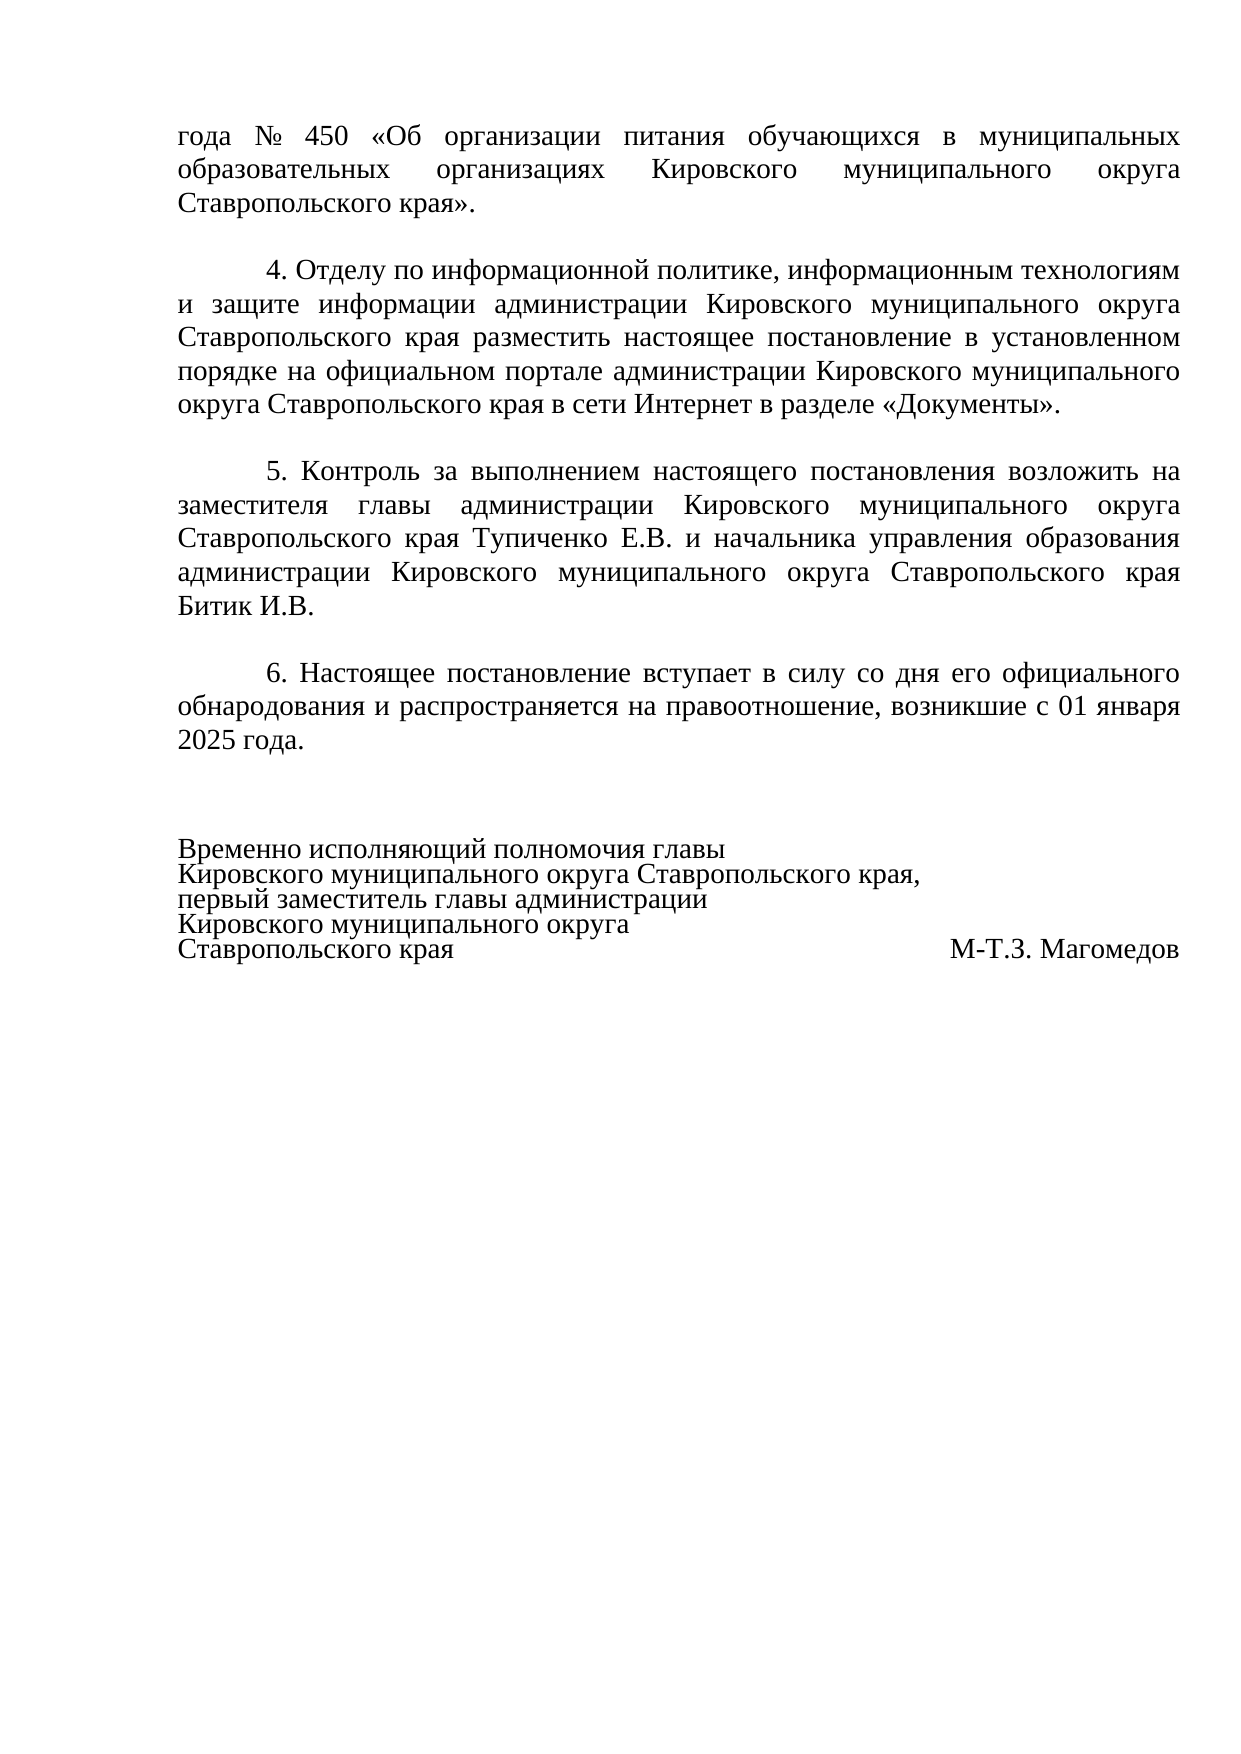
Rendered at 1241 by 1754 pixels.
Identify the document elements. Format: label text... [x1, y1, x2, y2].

text 4. Отделу по информационной политике, информационным технологиям и защите информации администрации Кировского муниципального округа Ставропольского края разместить настоящее постановление в установленном порядке на официальном портале администрации Кировского муниципального округа Ставропольского края в сети Интернет в разделе «Документы». [177, 252, 1181, 420]
text Временно исполняющий полномочия главы [177, 839, 1181, 864]
text 6. Настоящее постановление вступает в силу со дня его официального обнародования и распространяется на правоотношение, возникшие с 01 января 2025 года. [177, 655, 1181, 755]
text Кировского муниципального округа [177, 914, 1181, 939]
text 5. Контроль за выполнением настоящего постановления возложить на заместителя главы администрации Кировского муниципального округа Ставропольского края Тупиченко Е.В. и начальника управления образования администрации Кировского муниципального округа Ставропольского края Битик И.В. [177, 453, 1181, 621]
text Кировского муниципального округа Ставропольского края, [177, 864, 1181, 889]
text Ставропольского края М-Т.З. Магомедов [177, 939, 1181, 964]
text первый заместитель главы администрации [177, 889, 1181, 914]
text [177, 118, 1181, 219]
